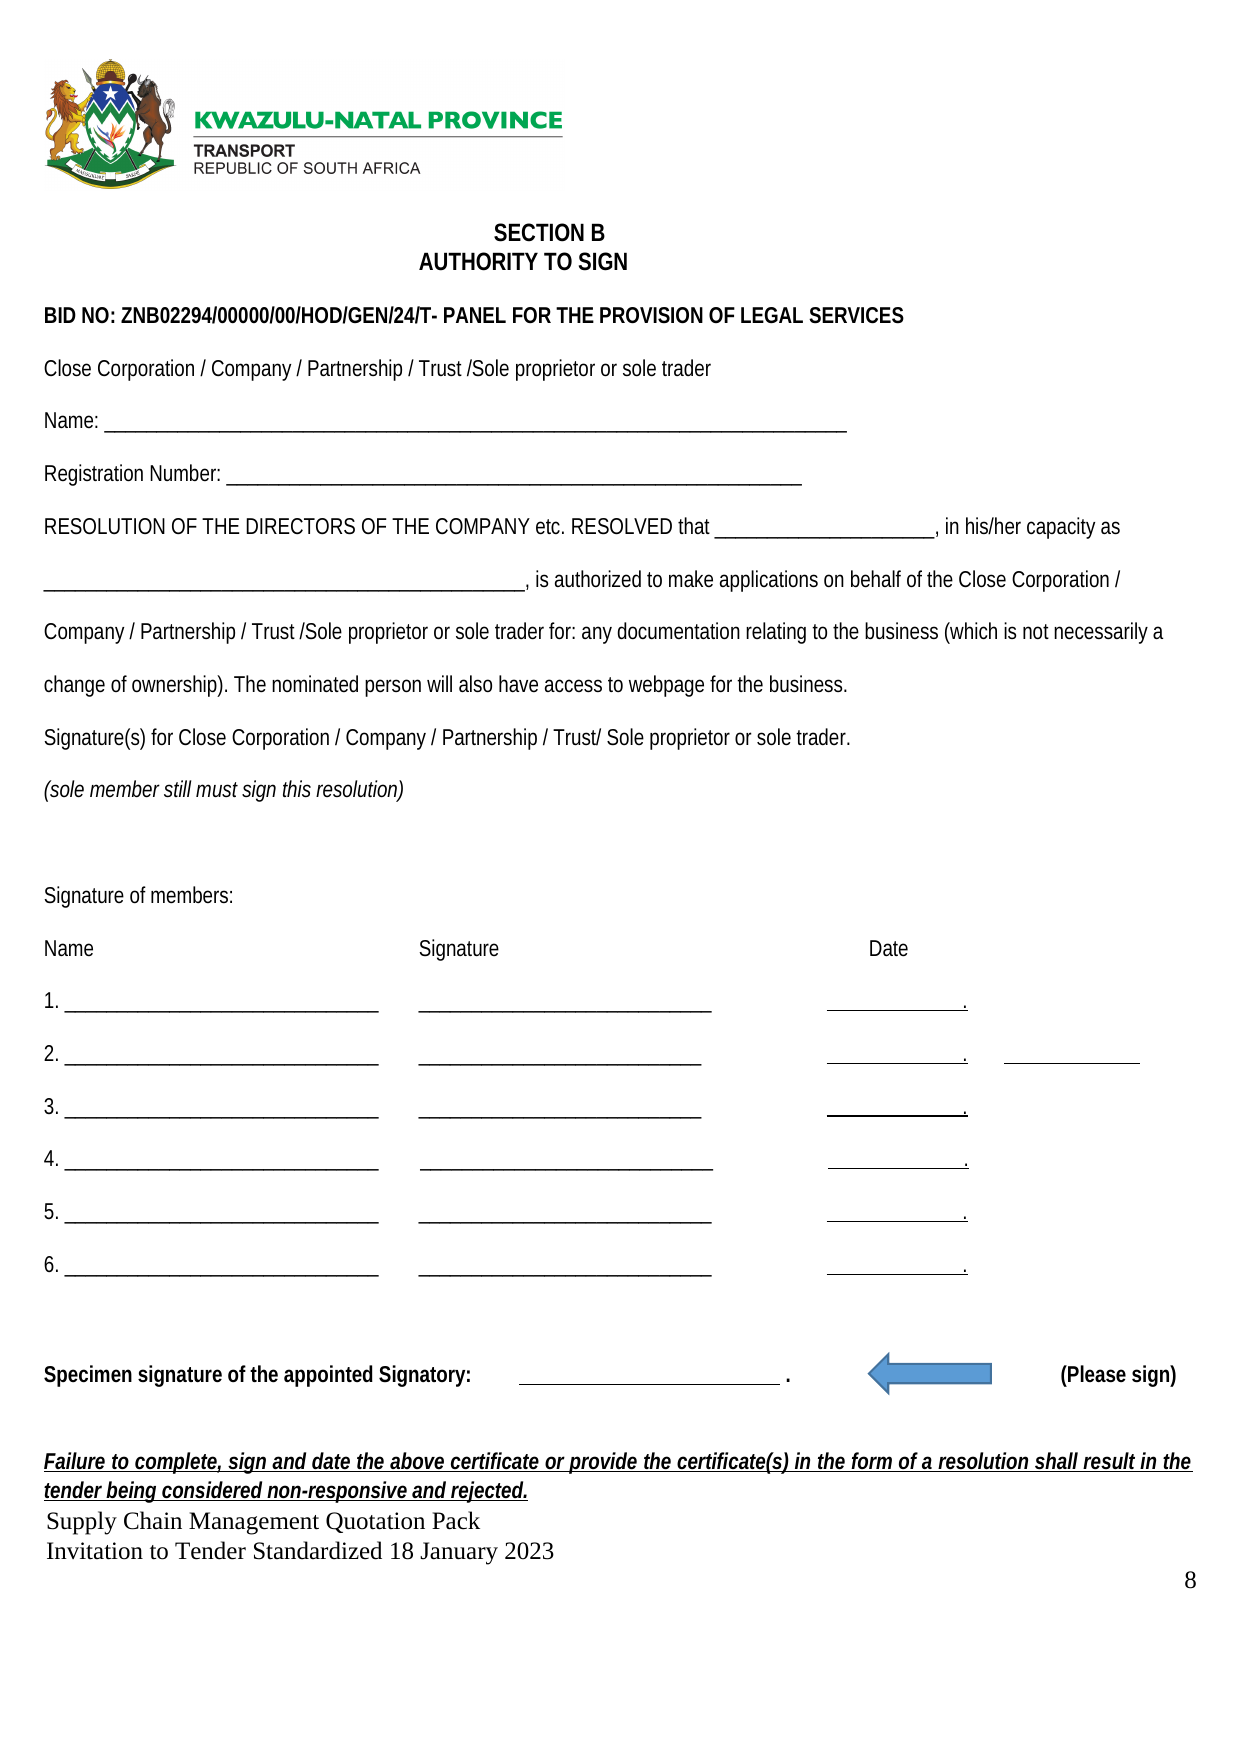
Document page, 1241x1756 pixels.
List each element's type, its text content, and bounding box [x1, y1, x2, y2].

text Failure to complete, sign and date the above certificate or provide the certificate(s) in the form of a resolution shall result in the tender being considered non-responsive and rejected. [44, 1448, 1196, 1503]
text 6. ______________________________ ____________________________ . [44, 1251, 1196, 1277]
text 2. ______________________________ ___________________________ . [44, 1040, 1196, 1066]
text (sole member still must sign this resolution) [44, 776, 1196, 803]
text Specimen signature of the appointed Signatory: . (Please sign) [44, 1361, 880, 1388]
text 1. ______________________________ ____________________________ . [44, 987, 1196, 1013]
text Close Corporation / Company / Partnership / Trust /Sole proprietor or sole trader [44, 355, 1196, 381]
text Signature(s) for Close Corporation / Company / Partnership / Trust/ Sole proprietor or sole trader. [44, 724, 1196, 750]
text Signature of members: [44, 882, 1196, 908]
text Name Signature Date [44, 934, 1196, 961]
text 4. ______________________________ ____________________________ . [44, 1145, 1196, 1172]
text SECTION B [44, 218, 1196, 247]
text 3. ______________________________ ___________________________ . [44, 1093, 1196, 1119]
text Registration Number: _______________________________________________________ [44, 460, 1196, 486]
text Specimen signature of the appointed Signatory: . (Please sign) [890, 1361, 1196, 1388]
text Name: _______________________________________________________________________ [44, 407, 1196, 434]
text RESOLUTION OF THE DIRECTORS OF THE COMPANY etc. RESOLVED that _____________________, in his/her capacity as ______________________________________________, is authorized to make applications on behalf of the Close Corporation / Company / Partnership / Trust /Sole proprietor or sole trader for: any documentation relating to the business (which is not necessarily a change of ownership). The nominated person will also have access to webpage for the business. [44, 513, 1196, 697]
text BID NO: ZNB02294/00000/00/HOD/GEN/24/T- PANEL FOR THE PROVISION OF LEGAL SERVICES [44, 302, 1196, 328]
text AUTHORITY TO SIGN [419, 247, 1196, 276]
picture [43, 59, 565, 191]
text 5. ______________________________ ____________________________ . [44, 1198, 1196, 1224]
